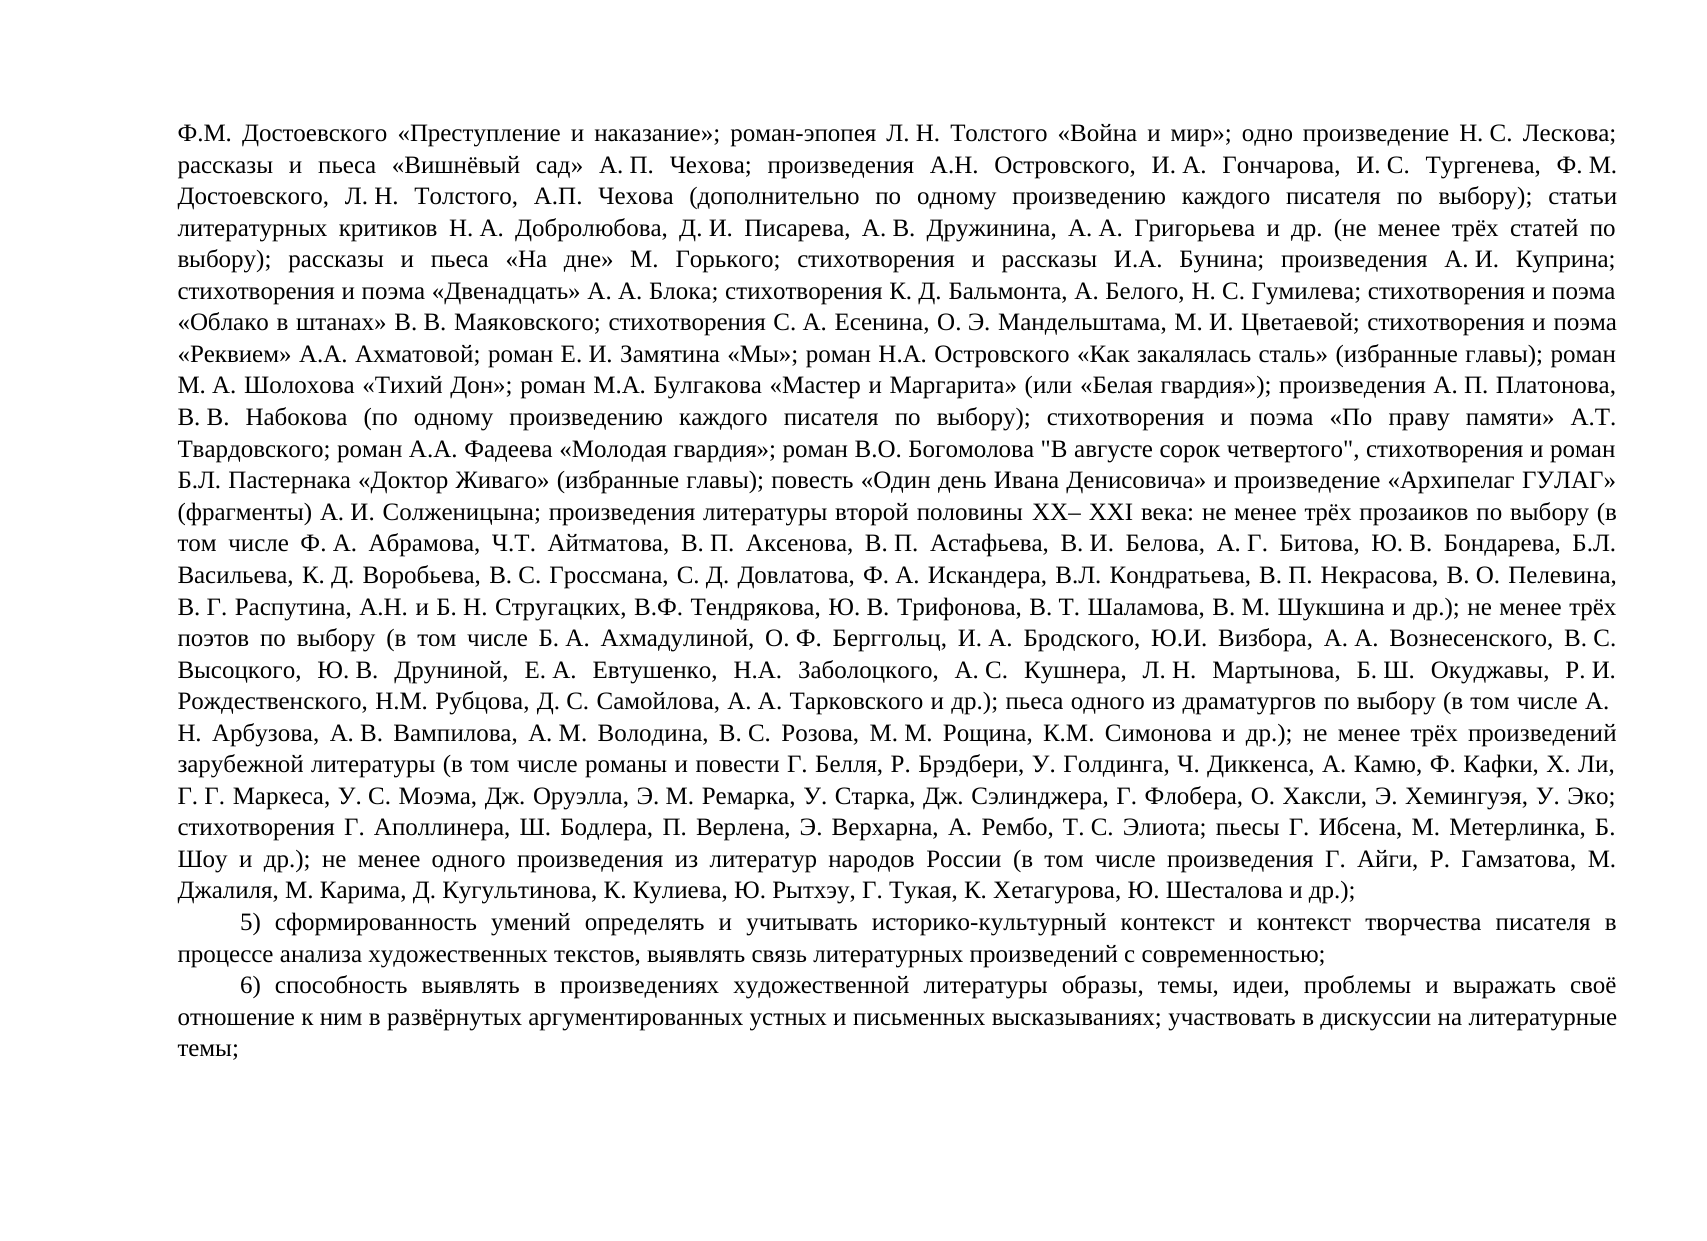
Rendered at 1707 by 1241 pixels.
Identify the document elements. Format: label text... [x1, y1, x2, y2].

text 5) сформированность умений определять и учитывать историко-культурный контекст и контекст творчества писателя в процессе анализа художественных текстов, выявлять связь литературных произведений с современностью; [177, 907, 1618, 967]
text 6) способность выявлять в произведениях художественной литературы образы, темы, идеи, проблемы и выражать своё отношение к ним в развёрнутых аргументированных устных и письменных высказываниях; участвовать в дискуссии на литературные темы; [177, 970, 1618, 1062]
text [177, 118, 1618, 904]
